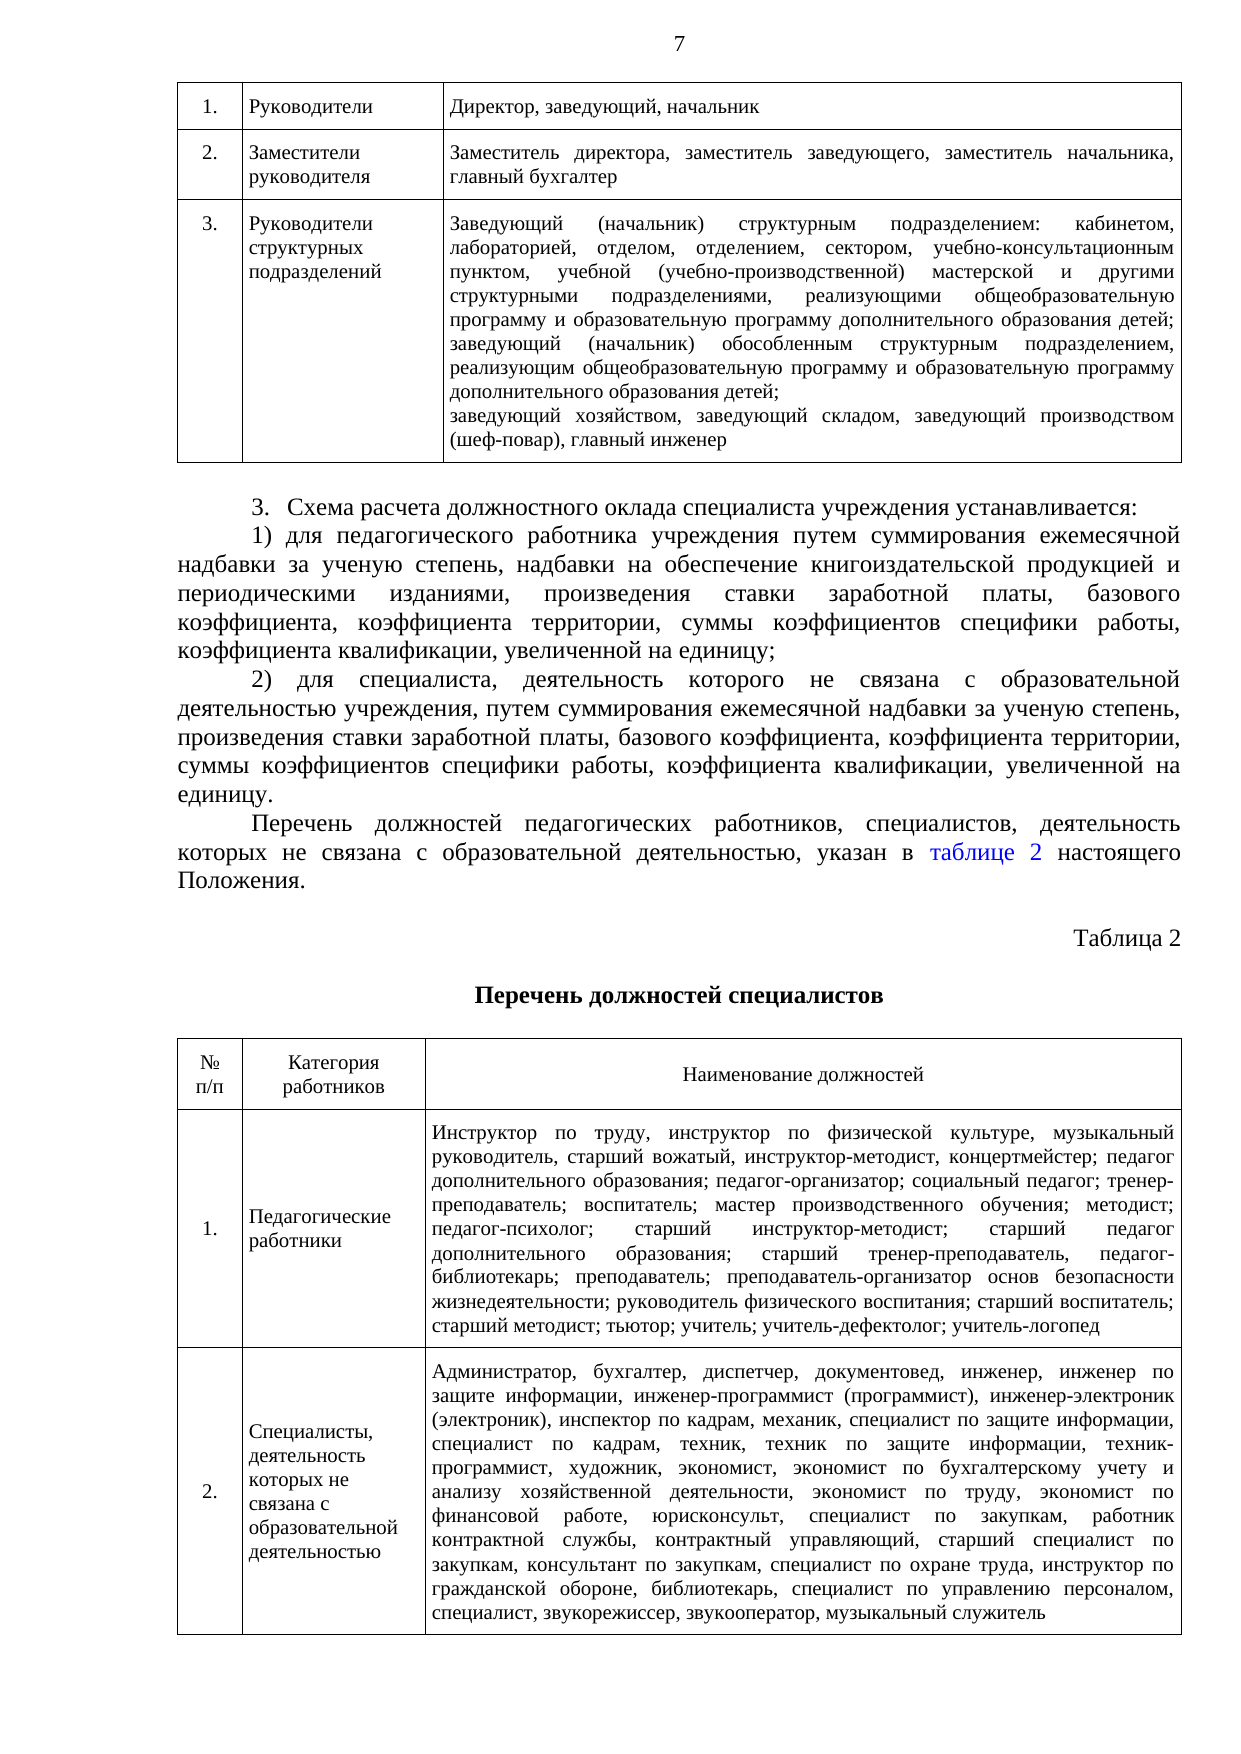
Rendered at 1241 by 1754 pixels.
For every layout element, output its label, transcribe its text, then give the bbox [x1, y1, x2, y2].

text Таблица 2 [177, 923, 1181, 952]
table_cell Заместитель директора, заместитель заведующего, заместитель начальника, главный бухгалтер [444, 130, 1181, 199]
table_cell 1. [178, 83, 242, 129]
table_cell Заведующий (начальник) структурным подразделением: кабинетом, лабораторией, отделом, отделением, сектором, учебно-консультационным пунктом, учебной (учебно-производственной) мастерской и другими структурными подразделениями, реализующими общеобразовательную программу и образовательную программу дополнительного образования детей; заведующий (начальник) обособленным структурным подразделением, реализующим общеобразовательную программу и образовательную программу дополнительного образования детей; заведующий хозяйством, заведующий складом, заведующий производством (шеф-повар), главный инженер [444, 200, 1181, 462]
table_cell Руководители [243, 83, 443, 129]
table_cell Директор, заведующий, начальник [444, 83, 1181, 129]
text Перечень должностей специалистов [177, 981, 1181, 1009]
text Перечень должностей педагогических работников, специалистов, деятельность которых не связана с образовательной деятельностью, указан в таблице 2 настоящего Положения. [177, 808, 1181, 894]
table_cell Инструктор по труду, инструктор по физической культуре, музыкальный руководитель, старший вожатый, инструктор-методист, концертмейстер; педагог дополнительного образования; педагог-организатор; социальный педагог; тренер-преподаватель; воспитатель; мастер производственного обучения; методист; педагог-психолог; старший инструктор-методист; старший педагог дополнительного образования; старший тренер-преподаватель, педагог-библиотекарь; преподаватель; преподаватель-организатор основ безопасности жизнедеятельности; руководитель физического воспитания; старший воспитатель; старший методист; тьютор; учитель; учитель-дефектолог; учитель-логопед [426, 1110, 1181, 1347]
table_cell Руководители структурных подразделений [243, 200, 443, 462]
table_cell Администратор, бухгалтер, диспетчер, документовед, инженер, инженер по защите информации, инженер-программист (программист), инженер-электроник (электроник), инспектор по кадрам, механик, специалист по защите информации, специалист по кадрам, техник, техник по защите информации, техник-программист, художник, экономист, экономист по бухгалтерскому учету и анализу хозяйственной деятельности, экономист по труду, экономист по финансовой работе, юрисконсульт, специалист по закупкам, работник контрактной службы, контрактный управляющий, старший специалист по закупкам, консультант по закупкам, специалист по охране труда, инструктор по гражданской обороне, библиотекарь, специалист по управлению персоналом, специалист, звукорежиссер, звукооператор, музыкальный служитель [426, 1348, 1181, 1634]
table_cell 3. [178, 200, 242, 462]
table_header Наименование должностей [426, 1039, 1181, 1108]
table_header № п/п [178, 1039, 242, 1108]
text 1) для педагогического работника учреждения путем суммирования ежемесячной надбавки за ученую степень, надбавки на обеспечение книгоиздательской продукцией и периодическими изданиями, произведения ставки заработной платы, базового коэффициента, коэффициента территории, суммы коэффициентов специфики работы, коэффициента квалификации, увеличенной на единицу; [177, 521, 1181, 664]
table_cell Специалисты, деятельность которых не связана с образовательной деятельностью [243, 1348, 425, 1634]
text 2) для специалиста, деятельность которого не связана с образовательной деятельностью учреждения, путем суммирования ежемесячной надбавки за ученую степень, произведения ставки заработной платы, базового коэффициента, коэффициента территории, суммы коэффициентов специфики работы, коэффициента квалификации, увеличенной на единицу. [177, 664, 1181, 808]
table_cell 2. [178, 130, 242, 199]
table_header Категория работников [243, 1039, 425, 1108]
table_cell Заместители руководителя [243, 130, 443, 199]
list Схема расчета должностного оклада специалиста учреждения устанавливается: [177, 492, 1181, 521]
table_cell 1. [178, 1110, 242, 1347]
table_cell 2. [178, 1348, 242, 1634]
table_cell Педагогические работники [243, 1110, 425, 1347]
